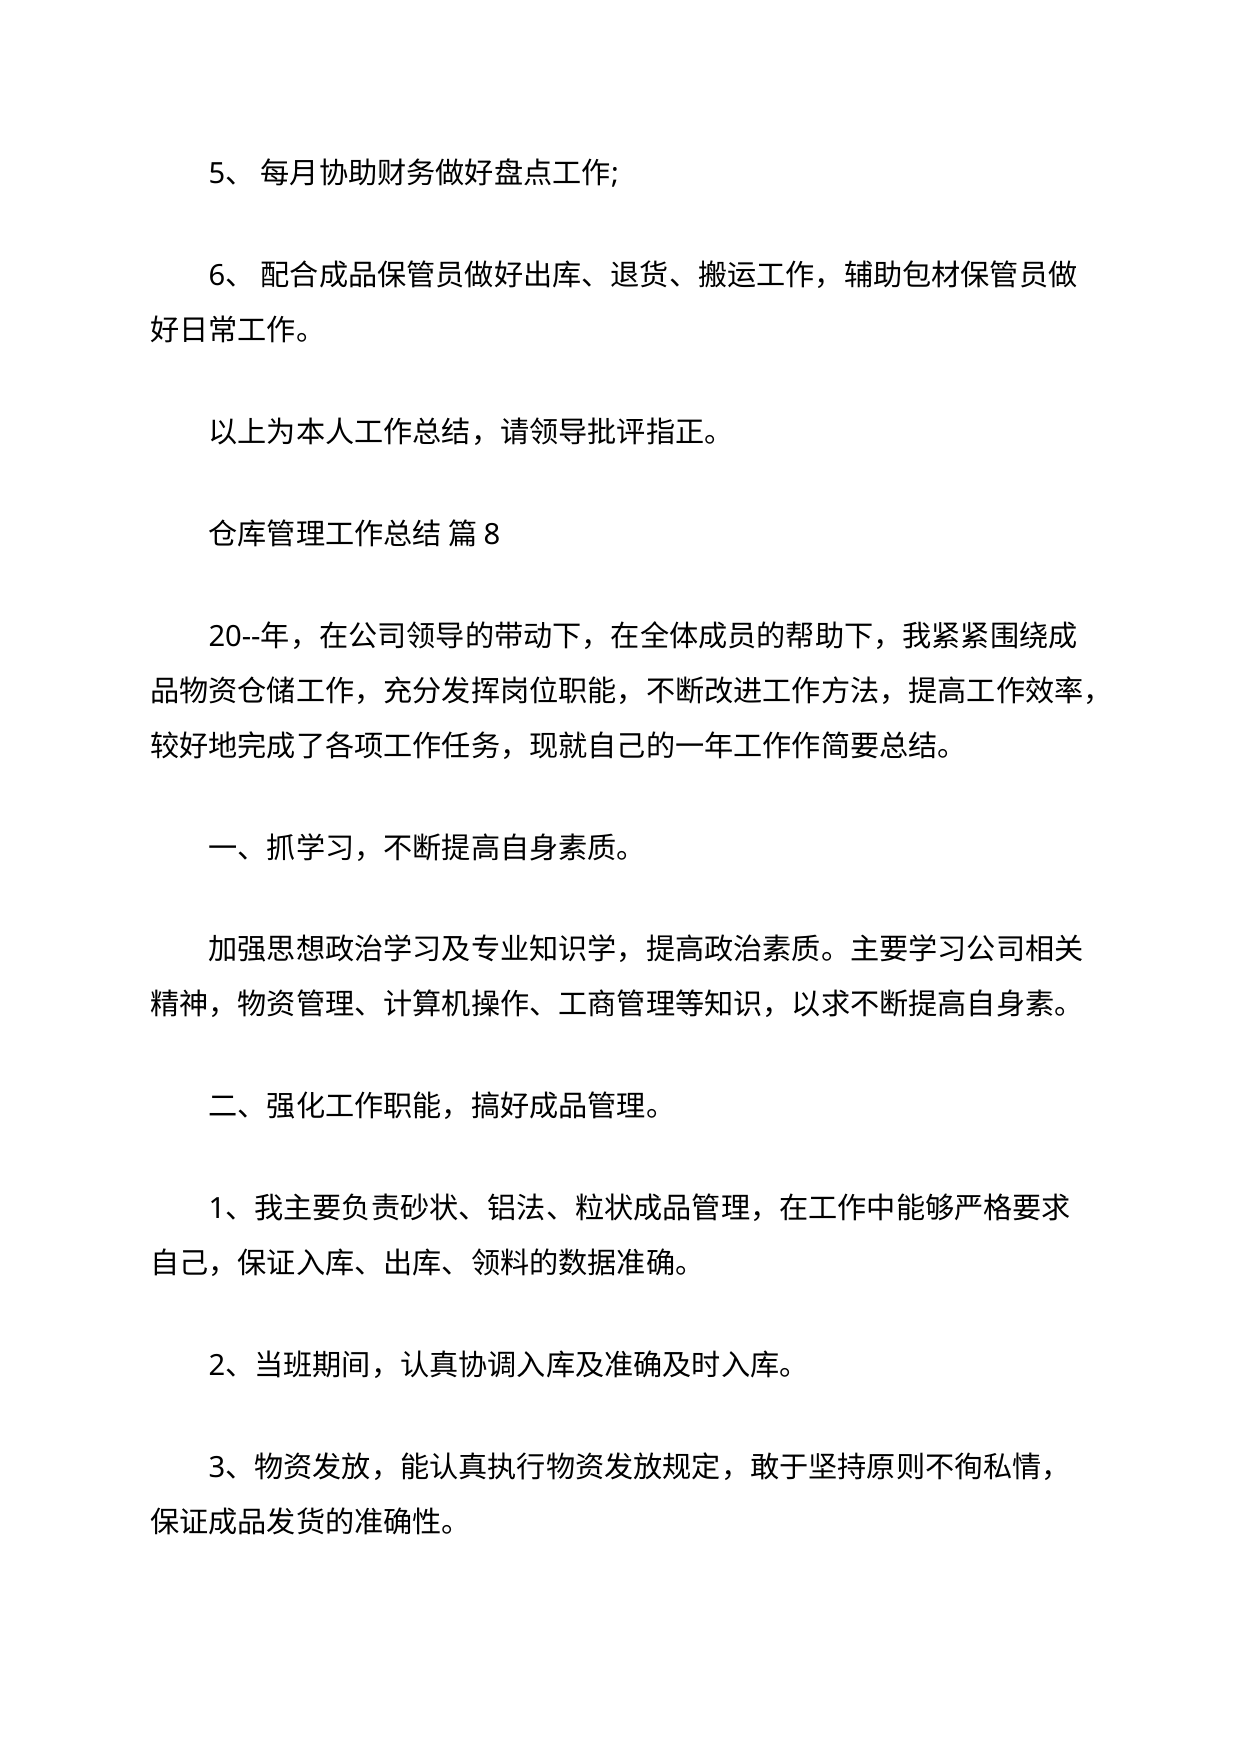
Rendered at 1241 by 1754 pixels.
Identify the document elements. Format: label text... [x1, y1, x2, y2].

text 二、强化工作职能，搞好成品管理。 [150, 1083, 1090, 1125]
text 仓库管理工作总结 篇8 [150, 511, 1090, 553]
text 以上为本人工作总结，请领导批评指正。 [150, 409, 1090, 451]
text 2、当班期间，认真协调入库及准确及时入库。 [150, 1341, 1090, 1383]
text 6、 配合成品保管员做好出库、退货、搬运工作，辅助包材保管员做好日常工作。 [150, 252, 1090, 349]
text 5、 每月协助财务做好盘点工作; [150, 150, 1090, 192]
text 加强思想政治学习及专业知识学，提高政治素质。主要学习公司相关精神，物资管理、计算机操作、工商管理等知识，以求不断提高自身素。 [150, 926, 1090, 1023]
text 1、我主要负责砂状、铝法、粒状成品管理，在工作中能够严格要求自己，保证入库、出库、领料的数据准确。 [150, 1184, 1090, 1282]
text 20--年，在公司领导的带动下，在全体成员的帮助下，我紧紧围绕成品物资仓储工作，充分发挥岗位职能，不断改进工作方法，提高工作效率，较好地完成了各项工作任务，现就自己的一年工作作简要总结。 [150, 612, 1090, 765]
text 一、抓学习，不断提高自身素质。 [150, 824, 1090, 866]
text 3、物资发放，能认真执行物资发放规定，敢于坚持原则不徇私情，保证成品发货的准确性。 [150, 1443, 1090, 1540]
